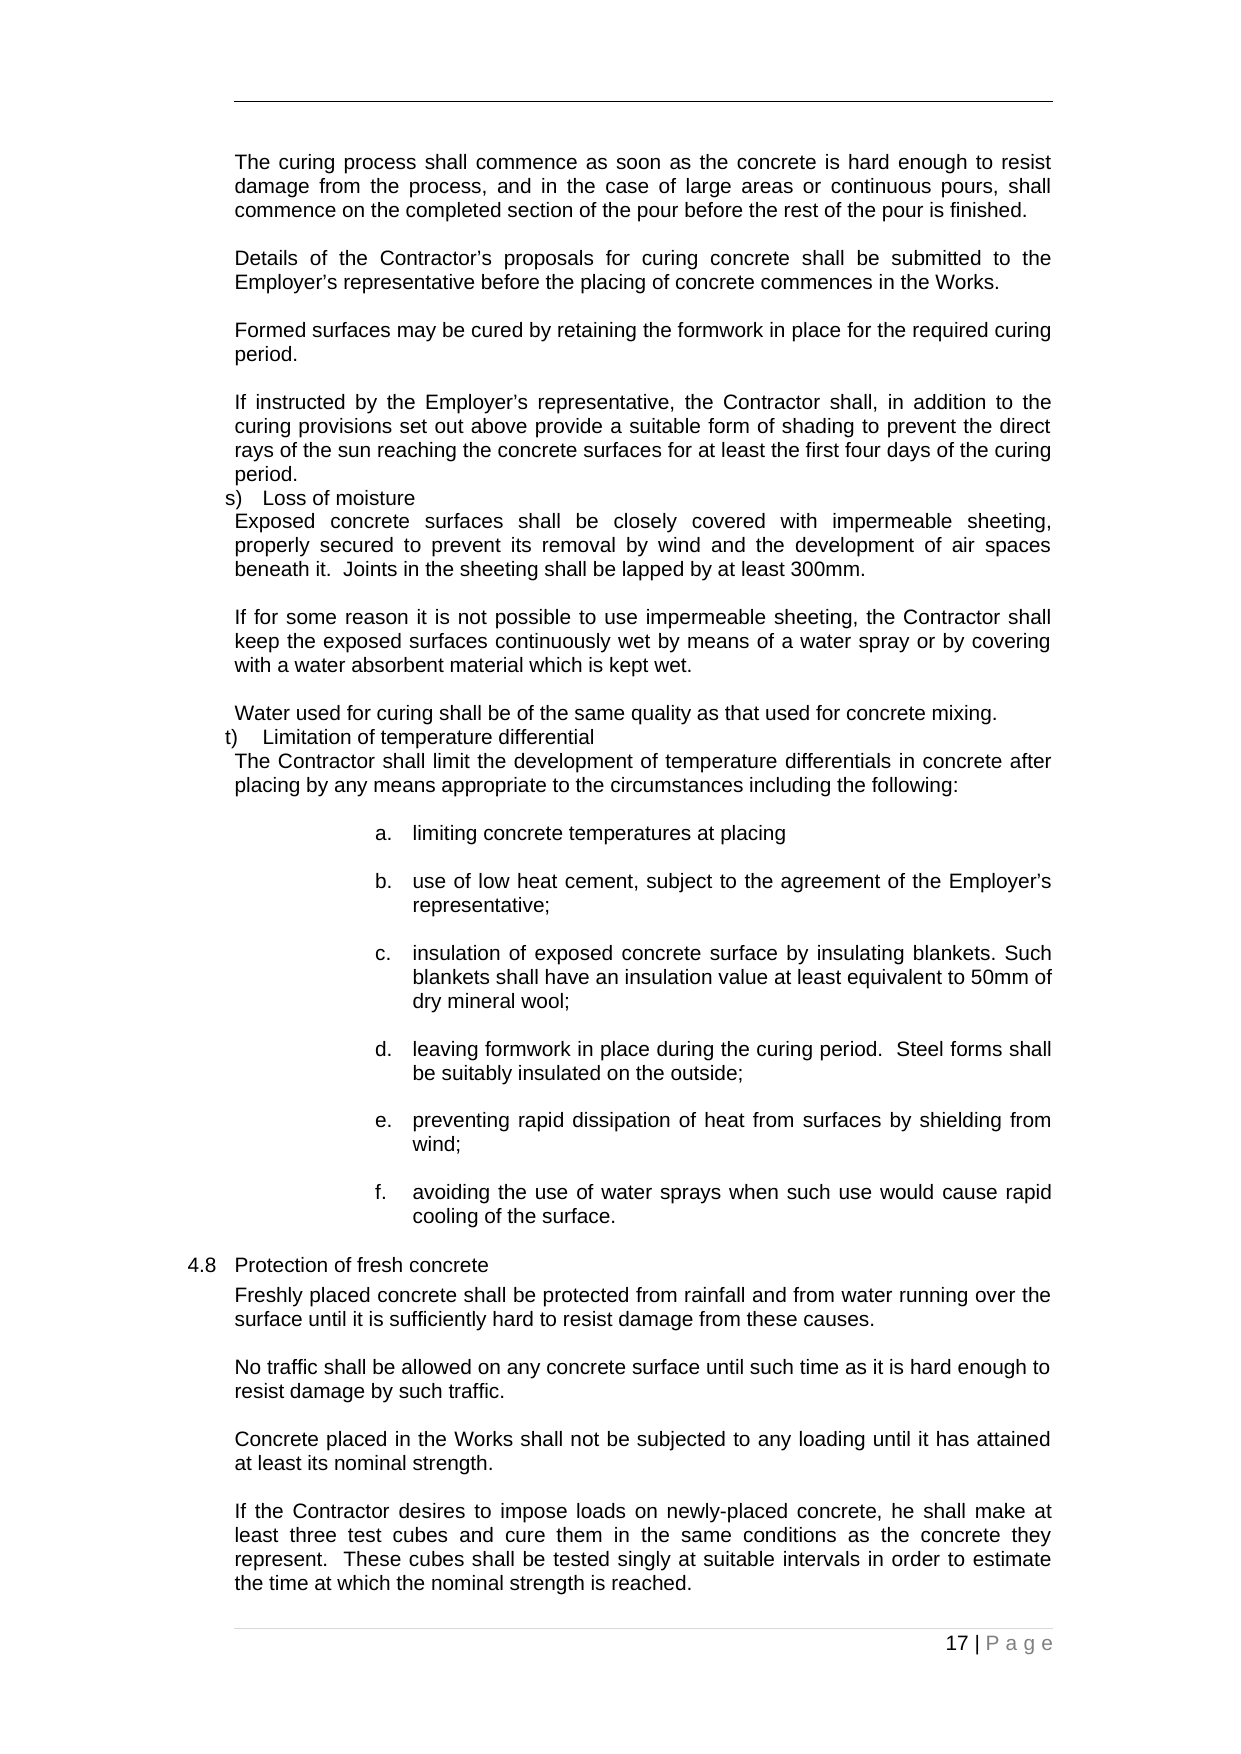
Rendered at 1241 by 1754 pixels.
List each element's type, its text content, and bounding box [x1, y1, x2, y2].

text Freshly placed concrete shall be protected from rainfall and from water running over the surface until it is sufficiently hard to resist damage from these causes. [234, 1283, 1053, 1331]
list avoiding the use of water sprays when such use would cause rapid cooling of the surface. [375, 1180, 1053, 1228]
list Loss of moisture [225, 485, 1053, 509]
subtitle Protection of fresh concrete [187, 1253, 1053, 1277]
text No traffic shall be allowed on any concrete surface until such time as it is hard enough to resist damage by such traffic. [234, 1355, 1053, 1403]
list leaving formwork in place during the curing period. Steel forms shall be suitably insulated on the outside; [375, 1036, 1053, 1084]
list Limitation of temperature differential [225, 725, 1053, 749]
text If for some reason it is not possible to use impermeable sheeting, the Contractor shall keep the exposed surfaces continuously wet by means of a water spray or by covering with a water absorbent material which is kept wet. [234, 605, 1053, 677]
text Exposed concrete surfaces shall be closely covered with impermeable sheeting, properly secured to prevent its removal by wind and the development of air spaces beneath it. Joints in the sheeting shall be lapped by at least 300mm. [234, 509, 1053, 581]
text Water used for curing shall be of the same quality as that used for concrete mixing. [234, 701, 1053, 725]
text Formed surfaces may be cured by retaining the formwork in place for the required curing period. [234, 318, 1053, 366]
text If instructed by the Employer’s representative, the Contractor shall, in addition to the curing provisions set out above provide a suitable form of shading to prevent the direct rays of the sun reaching the concrete surfaces for at least the first four days of the curing period. [234, 389, 1053, 485]
list use of low heat cement, subject to the agreement of the Employer’s representative; [375, 869, 1053, 917]
text The curing process shall commence as soon as the concrete is hard enough to resist damage from the process, and in the case of large areas or continuous pours, shall commence on the completed section of the pour before the rest of the pour is finished. [234, 150, 1053, 222]
text If the Contractor desires to impose loads on newly-placed concrete, he shall make at least three test cubes and cure them in the same conditions as the concrete they represent. These cubes shall be tested singly at suitable intervals in order to estimate the time at which the nominal strength is reached. [234, 1499, 1053, 1595]
text Concrete placed in the Works shall not be subjected to any loading until it has attained at least its nominal strength. [234, 1427, 1053, 1475]
list limiting concrete temperatures at placing [375, 821, 1053, 845]
text Details of the Contractor’s proposals for curing concrete shall be submitted to the Employer’s representative before the placing of concrete commences in the Works. [234, 246, 1053, 294]
list preventing rapid dissipation of heat from surfaces by shielding from wind; [375, 1108, 1053, 1156]
text The Contractor shall limit the development of temperature differentials in concrete after placing by any means appropriate to the circumstances including the following: [234, 749, 1053, 797]
list insulation of exposed concrete surface by insulating blankets. Such blankets shall have an insulation value at least equivalent to 50mm of dry mineral wool; [375, 941, 1053, 1012]
